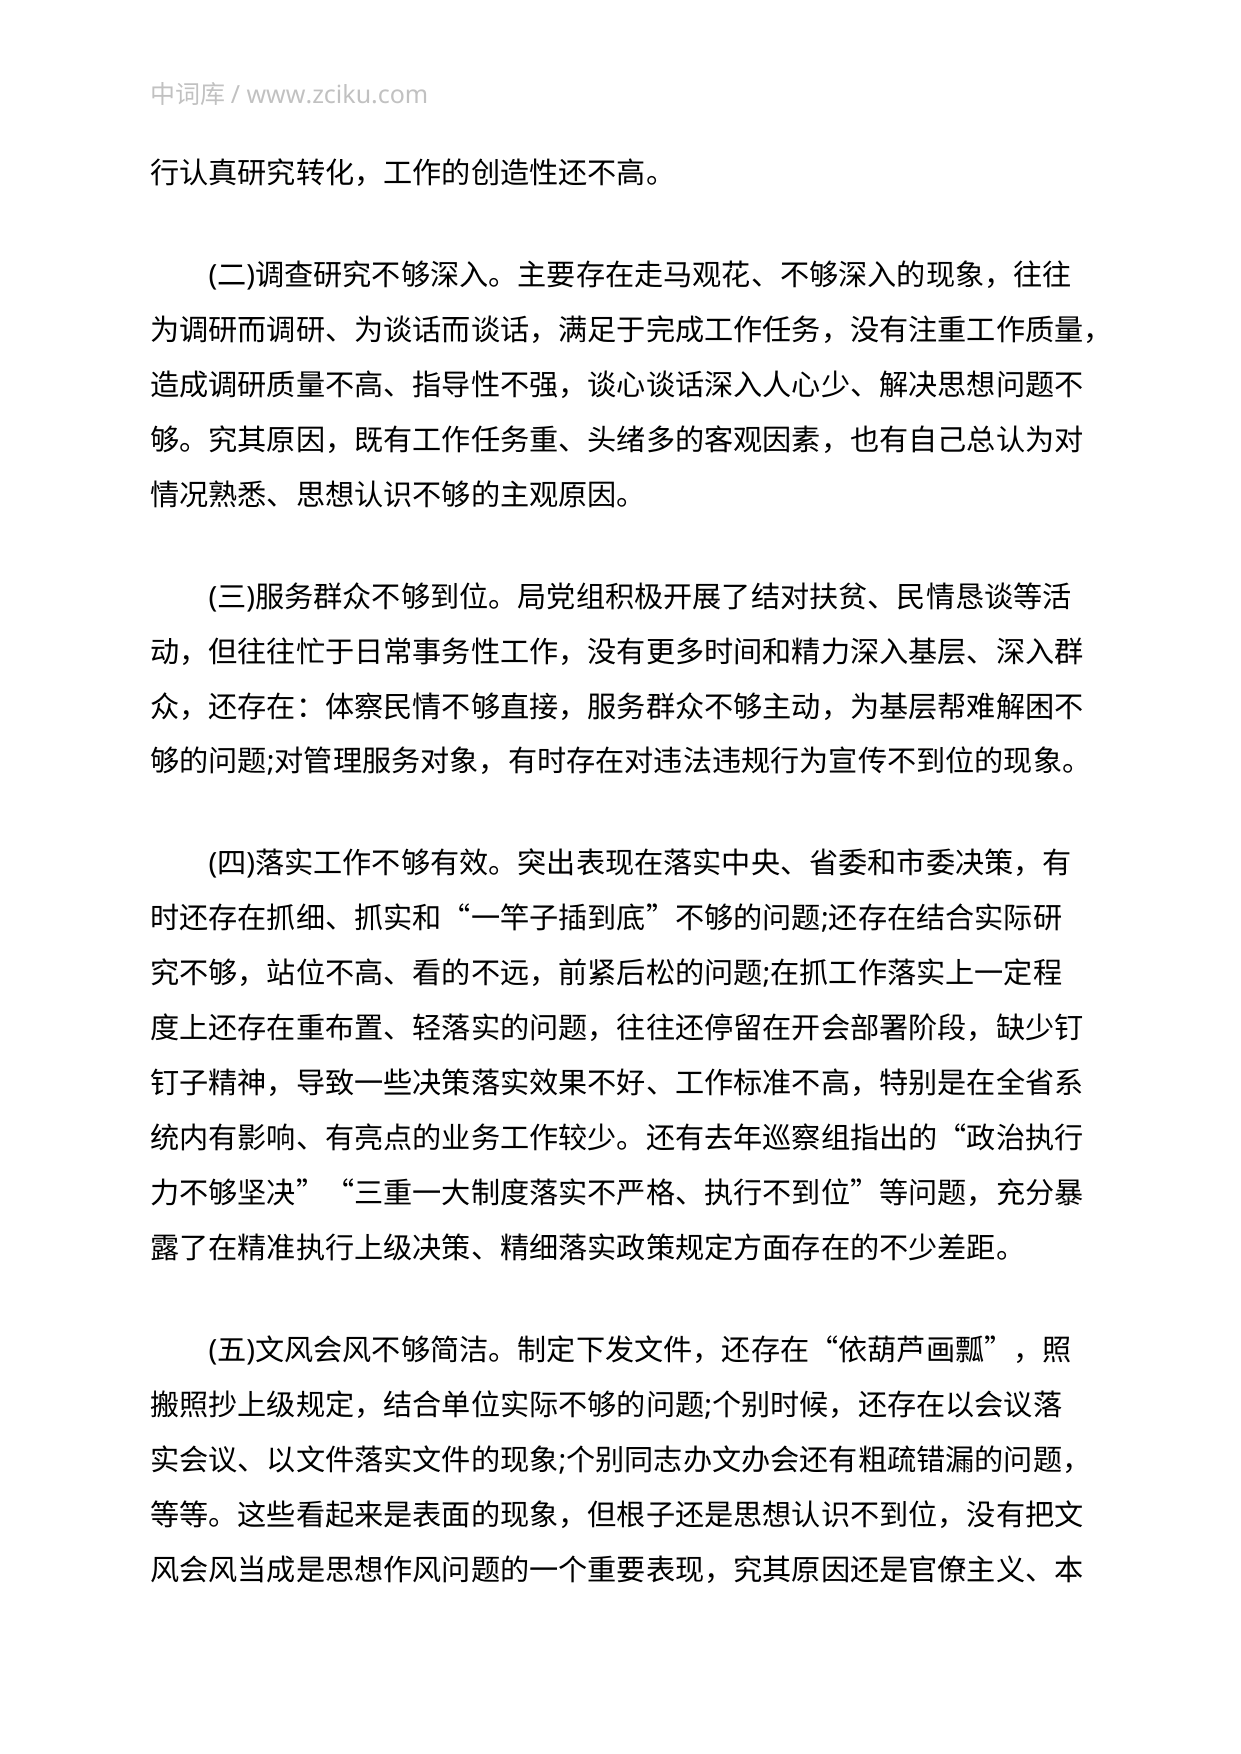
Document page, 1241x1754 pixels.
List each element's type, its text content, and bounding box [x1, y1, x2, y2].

text (二)调查研究不够深入。主要存在走马观花、不够深入的现象，往往为调研而调研、为谈话而谈话，满足于完成工作任务，没有注重工作质量，造成调研质量不高、指导性不强，谈心谈话深入人心少、解决思想问题不够。究其原因，既有工作任务重、头绪多的客观因素，也有自己总认为对情况熟悉、思想认识不够的主观原因。 [150, 252, 1090, 514]
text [150, 150, 1090, 192]
text (四)落实工作不够有效。突出表现在落实中央、省委和市委决策，有时还存在抓细、抓实和“一竿子插到底”不够的问题;还存在结合实际研究不够，站位不高、看的不远，前紧后松的问题;在抓工作落实上一定程度上还存在重布置、轻落实的问题，往往还停留在开会部署阶段，缺少钉钉子精神，导致一些决策落实效果不好、工作标准不高，特别是在全省系统内有影响、有亮点的业务工作较少。还有去年巡察组指出的“政治执行力不够坚决”“三重一大制度落实不严格、执行不到位”等问题，充分暴露了在精准执行上级决策、精细落实政策规定方面存在的不少差距。 [150, 840, 1090, 1267]
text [150, 1326, 1090, 1588]
text (三)服务群众不够到位。局党组积极开展了结对扶贫、民情恳谈等活动，但往往忙于日常事务性工作，没有更多时间和精力深入基层、深入群众，还存在：体察民情不够直接，服务群众不够主动，为基层帮难解困不够的问题;对管理服务对象，有时存在对违法违规行为宣传不到位的现象。 [150, 573, 1090, 780]
